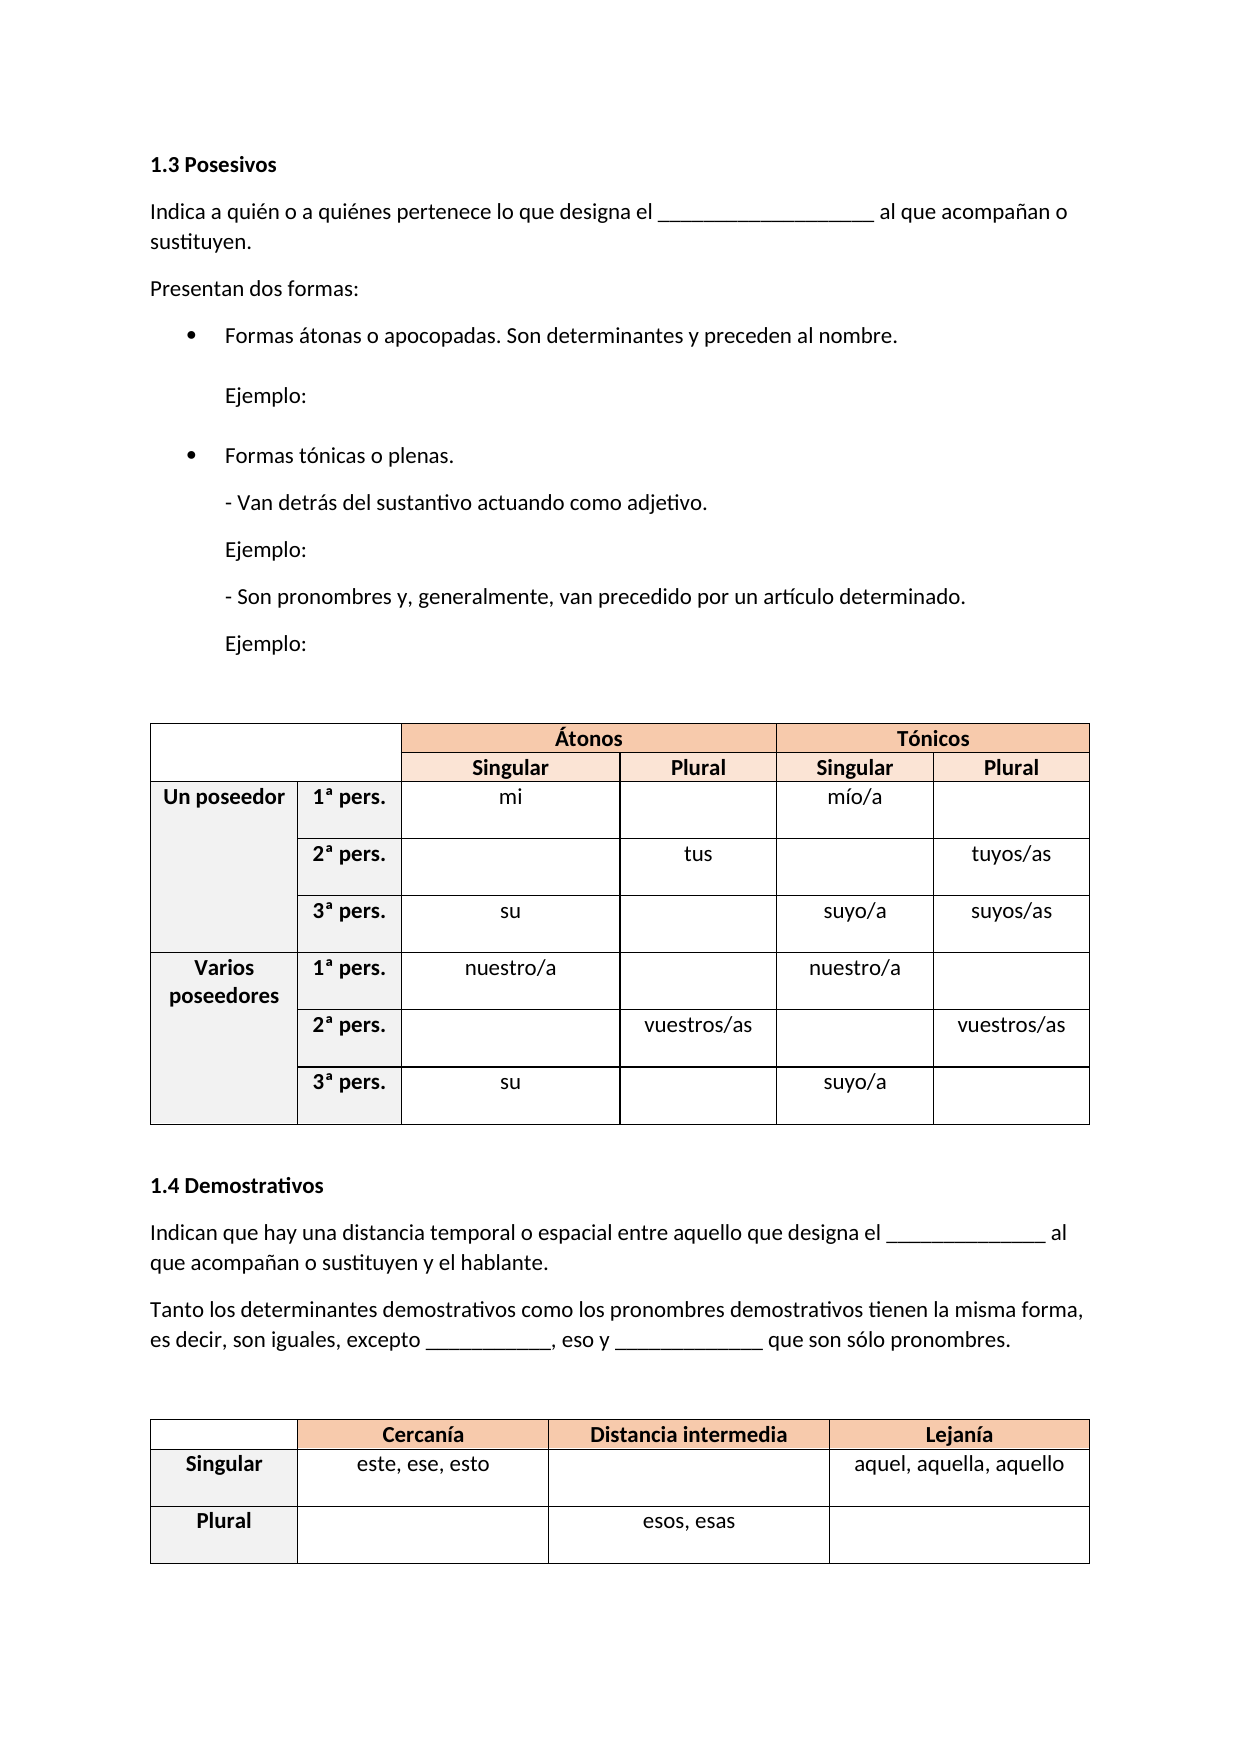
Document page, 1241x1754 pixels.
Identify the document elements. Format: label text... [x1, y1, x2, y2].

table_cell nuestro/a [777, 953, 933, 1009]
text 1.4 Demostrativos [150, 1171, 1090, 1199]
table_cell suyo/a [777, 896, 933, 952]
table_cell Singular [777, 753, 933, 781]
table_cell [934, 1068, 1089, 1123]
table_header Átonos [402, 724, 776, 752]
table_cell [549, 1450, 829, 1506]
table_cell su [402, 1068, 619, 1123]
table_cell 1ª pers. [298, 953, 401, 1009]
table_cell [621, 896, 776, 952]
table_cell Singular [151, 1450, 297, 1506]
table_cell nuestro/a [402, 953, 619, 1009]
table_cell [777, 1010, 933, 1066]
table_cell tuyos/as [934, 839, 1089, 895]
table_header Distancia intermedia [549, 1420, 829, 1448]
table_cell [934, 782, 1089, 838]
table_header Cercanía [298, 1420, 548, 1448]
list Formas átonas o apocopadas. Son determinantes y preceden al nombre. [187, 321, 1090, 349]
table_cell suyo/a [777, 1068, 933, 1123]
text Indican que hay una distancia temporal o espacial entre aquello que designa el ______________ al que acompañan o sustituyen y el hablante. [150, 1218, 1090, 1277]
table_header [151, 1420, 297, 1448]
text - Son pronombres y, generalmente, van precedido por un artículo determinado. [225, 582, 1090, 610]
text - Van detrás del sustantivo actuando como adjetivo. [225, 488, 1090, 517]
table_cell [830, 1507, 1089, 1563]
list Ejemplo: [225, 381, 1090, 409]
table_cell 1ª pers. [298, 782, 401, 838]
table_cell tus [621, 839, 776, 895]
text Indica a quién o a quiénes pertenece lo que designa el ___________________ al que acompañan o sustituyen. [150, 197, 1090, 255]
table_cell esos, esas [549, 1507, 829, 1563]
table_cell [402, 1010, 619, 1066]
table_cell Plural [934, 753, 1089, 781]
table_cell Plural [621, 753, 776, 781]
text Tanto los determinantes demostrativos como los pronombres demostrativos tienen la misma forma, es decir, son iguales, excepto ___________, eso y _____________ que son sólo pronombres. [150, 1295, 1090, 1354]
table_cell [621, 1068, 776, 1123]
table_cell Varios poseedores [151, 953, 297, 1123]
table_cell [621, 782, 776, 838]
table_cell Plural [151, 1507, 297, 1563]
table_cell [621, 953, 776, 1009]
table_cell [777, 839, 933, 895]
table_cell Un poseedor [151, 782, 297, 952]
text 1.3 Posesivos [150, 150, 1090, 178]
table_cell vuestros/as [621, 1010, 776, 1066]
table_cell [298, 1507, 548, 1563]
table_cell 2ª pers. [298, 839, 401, 895]
table_cell su [402, 896, 619, 952]
table_cell 3ª pers. [298, 896, 401, 952]
table_cell [934, 953, 1089, 1009]
table_cell mío/a [777, 782, 933, 838]
table_cell 3ª pers. [298, 1068, 401, 1123]
table_cell suyos/as [934, 896, 1089, 952]
table_header Tónicos [777, 724, 1089, 752]
list Formas tónicas o plenas. [187, 442, 1090, 470]
text Ejemplo: [225, 535, 1090, 563]
text Presentan dos formas: [150, 274, 1090, 302]
table_header Lejanía [830, 1420, 1089, 1448]
table_cell 2ª pers. [298, 1010, 401, 1066]
table_cell aquel, aquella, aquello [830, 1450, 1089, 1506]
table_cell [402, 839, 619, 895]
table_cell mi [402, 782, 619, 838]
table_cell vuestros/as [934, 1010, 1089, 1066]
table_header [151, 724, 401, 781]
table_cell Singular [402, 753, 619, 781]
text Ejemplo: [225, 629, 1090, 657]
table_cell este, ese, esto [298, 1450, 548, 1506]
